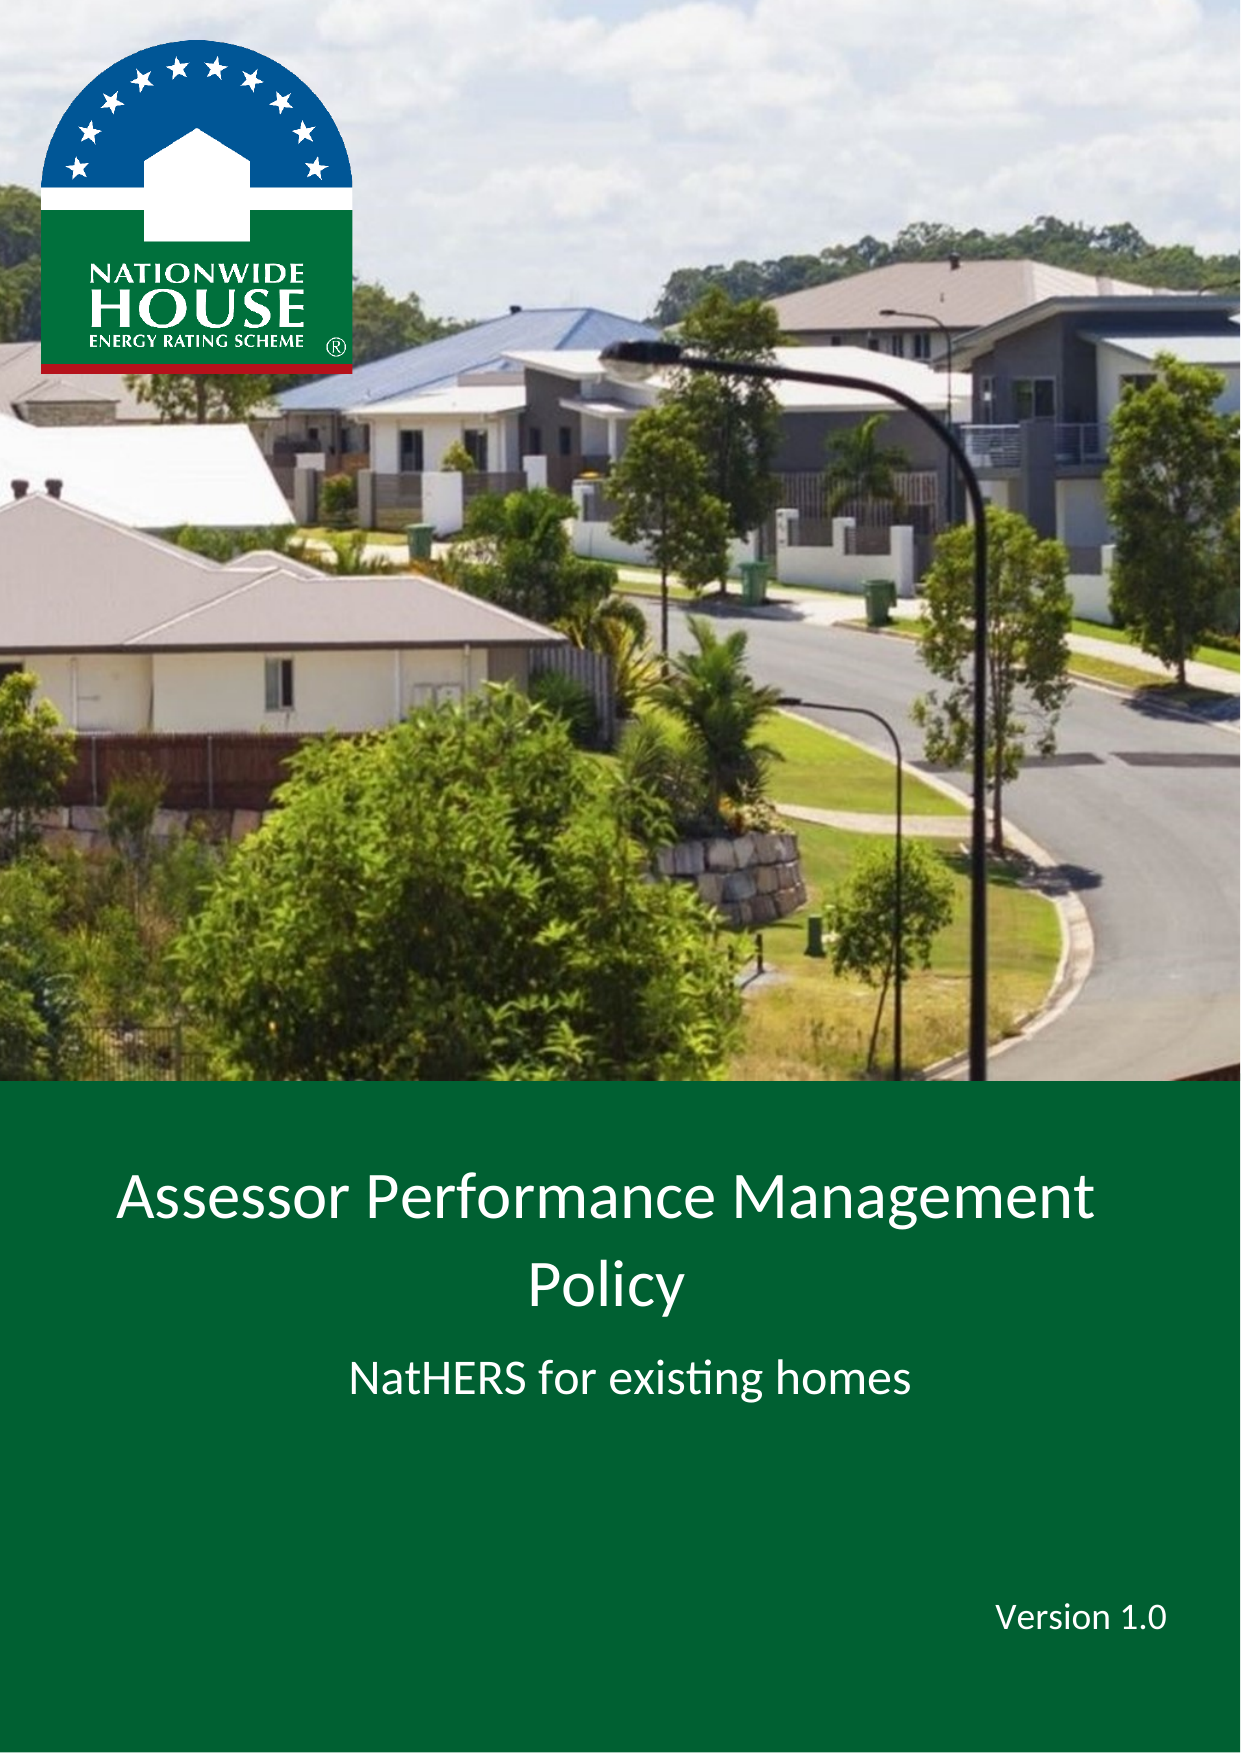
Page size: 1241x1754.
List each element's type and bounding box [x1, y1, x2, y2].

picture [0, 0, 1241, 1081]
